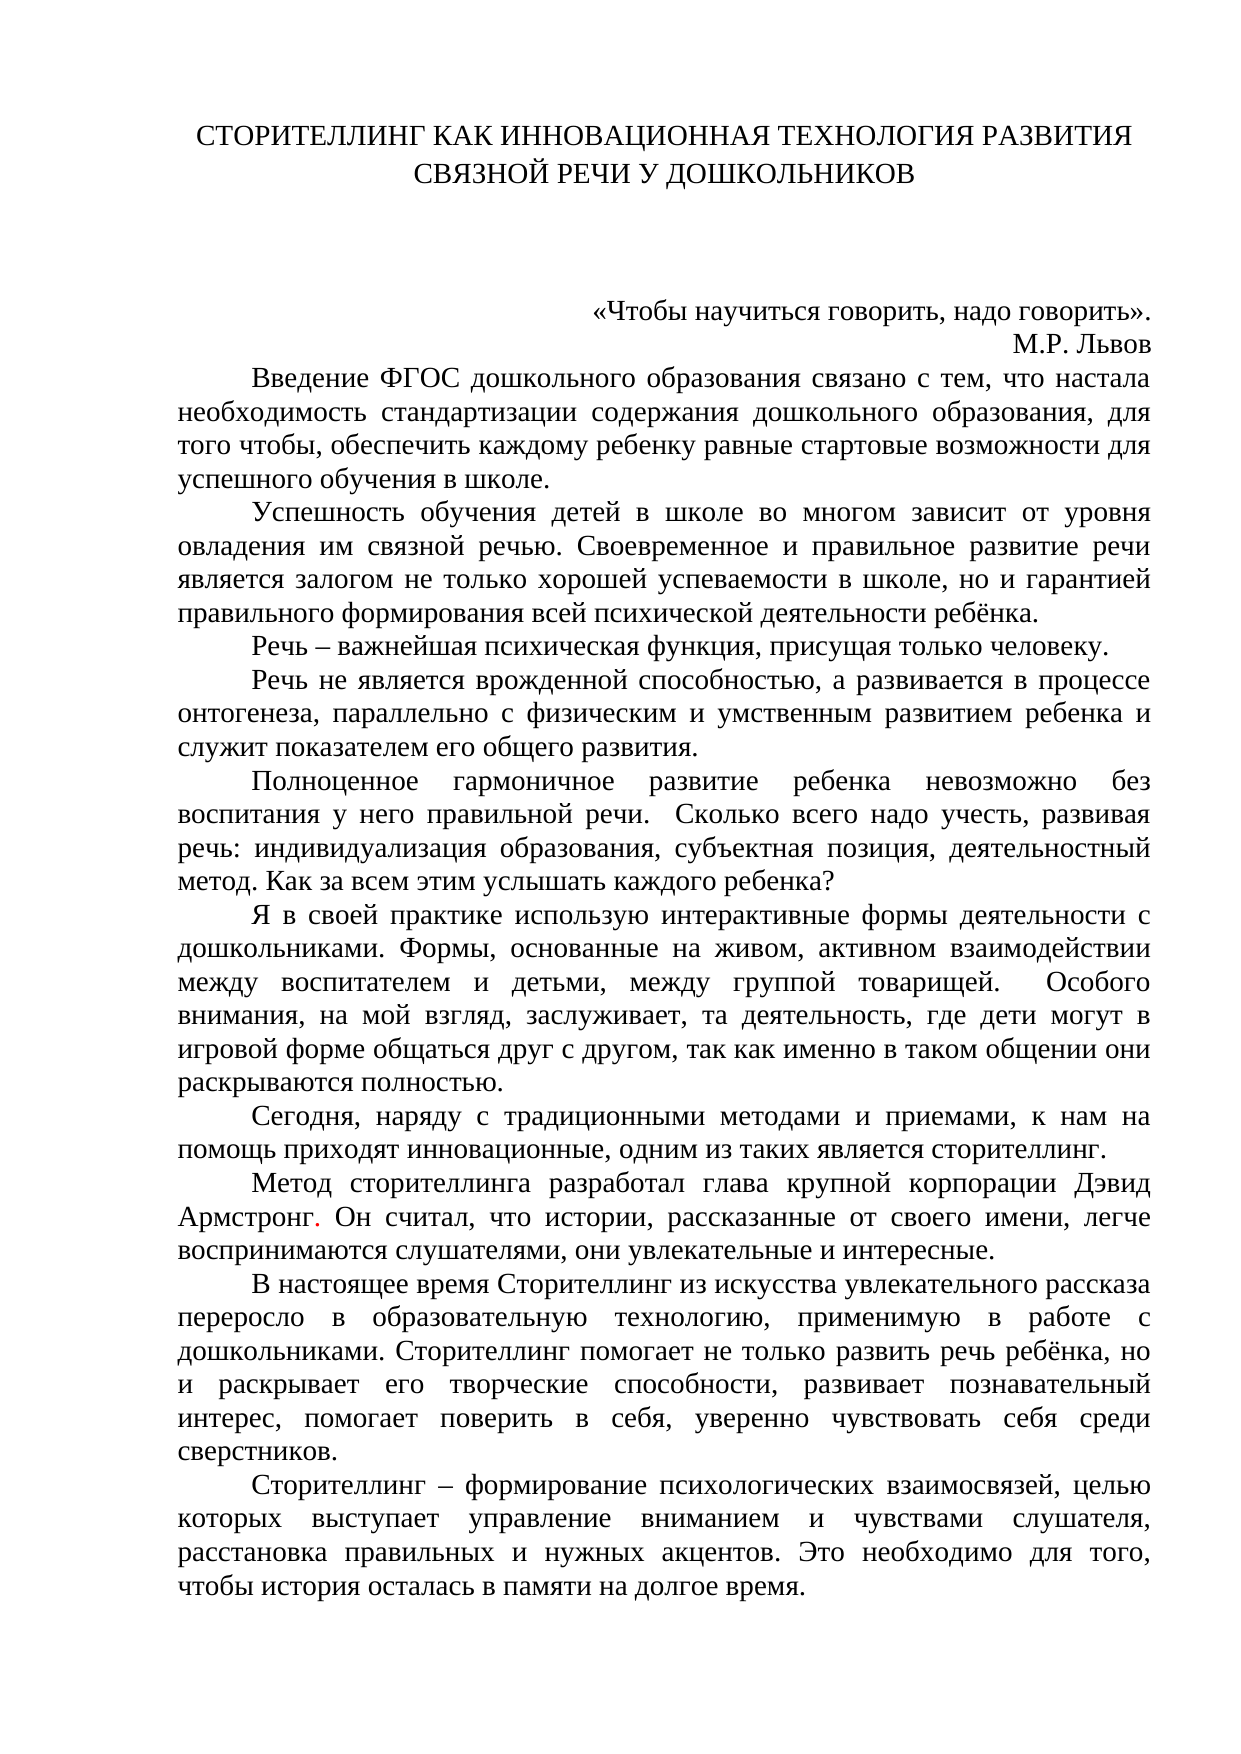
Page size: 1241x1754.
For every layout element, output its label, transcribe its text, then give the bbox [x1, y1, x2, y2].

text В настоящее время Сторителлинг из искусства увлекательного рассказа переросло в образовательную технологию, применимую в работе с дошкольниками. Сторителлинг помогает не только развить речь ребёнка, но и раскрывает его творческие способности, развивает познавательный интерес, помогает поверить в себя, уверенно чувствовать себя среди сверстников. [177, 1266, 1152, 1467]
text Сторителлинг – формирование психологических взаимосвязей, целью которых выступает управление вниманием и чувствами слушателя, расстановка правильных и нужных акцентов. Это необходимо для того, чтобы история осталась в памяти на долгое время. [177, 1467, 1152, 1601]
text «Чтобы научиться говорить, надо говорить». [177, 293, 1152, 327]
text Речь – важнейшая психическая функция, присущая только человеку. [177, 628, 1152, 662]
text СТОРИТЕЛЛИНГ КАК ИННОВАЦИОННАЯ ТЕХНОЛОГИЯ РАЗВИТИЯ СВЯЗНОЙ РЕЧИ У ДОШКОЛЬНИКОВ [177, 118, 1152, 190]
text Сегодня, наряду с традиционными методами и приемами, к нам на помощь приходят инновационные, одним из таких является сторителлинг. [177, 1098, 1152, 1165]
text Полноценное гармоничное развитие ребенка невозможно без воспитания у него правильной речи. Сколько всего надо учесть, развивая речь: индивидуализация образования, субъектная позиция, деятельностный метод. Как за всем этим услышать каждого ребенка? [177, 763, 1152, 897]
text Метод сторителлинга разработал глава крупной корпорации Дэвид Армстронг. Он считал, что истории, рассказанные от своего имени, легче воспринимаются слушателями, они увлекательные и интересные. [177, 1165, 1152, 1266]
text Речь не является врожденной способностью, а развивается в процессе онтогенеза, параллельно с физическим и умственным развитием ребенка и служит показателем его общего развития. [177, 662, 1152, 763]
text Успешность обучения детей в школе во многом зависит от уровня овладения им связной речью. Своевременное и правильное развитие речи является залогом не только хорошей успеваемости в школе, но и гарантией правильного формирования всей психической деятельности ребёнка. [177, 494, 1152, 628]
text М.Р. Львов [177, 327, 1152, 360]
text Я в своей практике использую интерактивные формы деятельности с дошкольниками. Формы, основанные на живом, активном взаимодействии между воспитателем и детьми, между группой товарищей. Особого внимания, на мой взгляд, заслуживает, та деятельность, где дети могут в игровой форме общаться друг с другом, так как именно в таком общении они раскрываются полностью. [177, 897, 1152, 1098]
text Введение ФГОС дошкольного образования связано с тем, что настала необходимость стандартизации содержания дошкольного образования, для того чтобы, обеспечить каждому ребенку равные стартовые возможности для успешного обучения в школе. [177, 360, 1152, 494]
